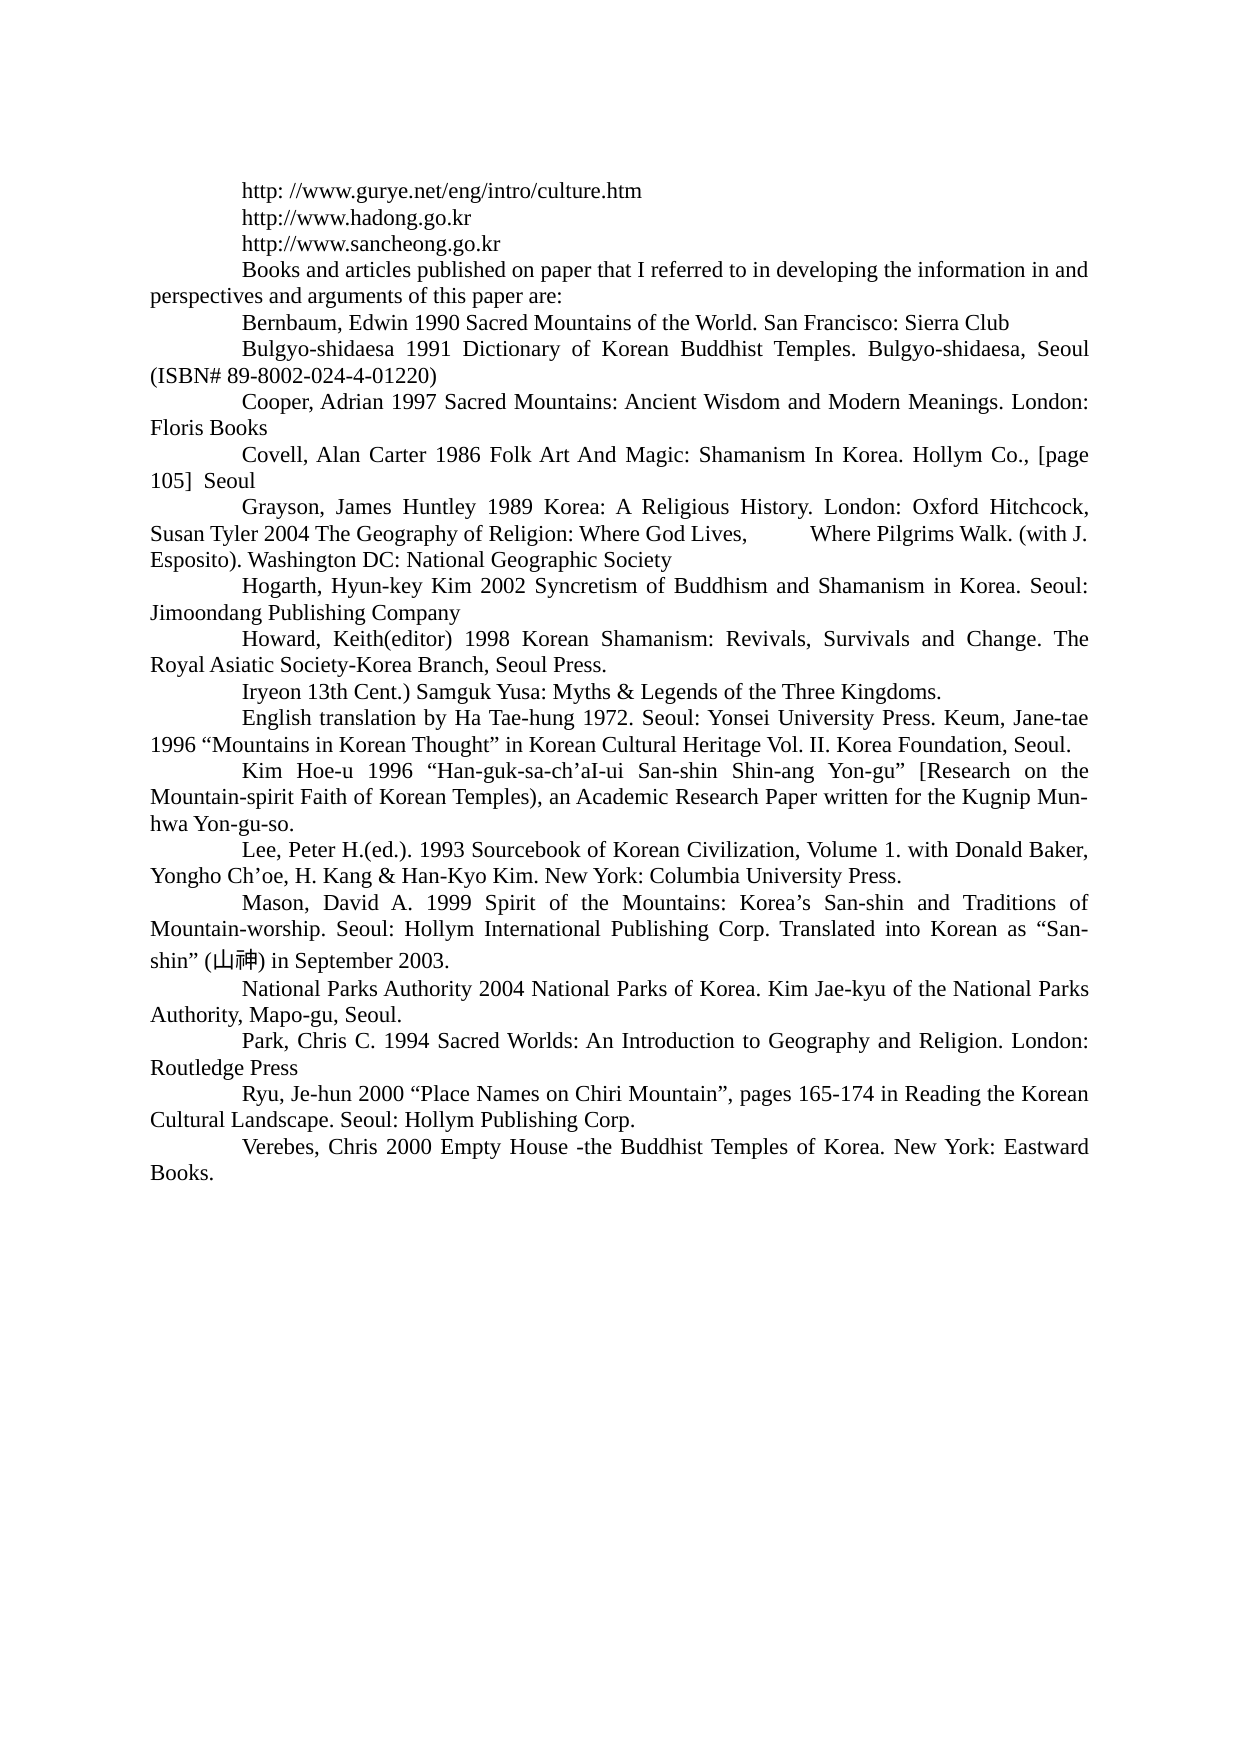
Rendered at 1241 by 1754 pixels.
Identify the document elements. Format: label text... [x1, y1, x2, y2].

text http://www.sancheong.go.kr [150, 230, 1090, 256]
text Hogarth, Hyun-key Kim 2002 Syncretism of Buddhism and Shamanism in Korea. Seoul: Jimoondang Publishing Company [150, 572, 1090, 625]
text Ryu, Je-hun 2000 “Place Names on Chiri Mountain”, pages 165-174 in Reading the Korean Cultural Landscape. Seoul: Hollym Publishing Corp. [150, 1080, 1090, 1133]
text http: //www.gurye.net/eng/intro/culture.htm [150, 177, 1090, 203]
text Books and articles published on paper that I referred to in developing the information in and perspectives and arguments of this paper are: [150, 256, 1090, 309]
text Howard, Keith(editor) 1998 Korean Shamanism: Revivals, Survivals and Change. The Royal Asiatic Society-Korea Branch, Seoul Press. [150, 625, 1090, 678]
text Mason, David A. 1999 Spirit of the Mountains: Korea’s San-shin and Traditions of Mountain-worship. Seoul: Hollym International Publishing Corp. Translated into Korean as “San-shin” (山神) in September 2003. [150, 889, 1090, 975]
text English translation by Ha Tae-hung 1972. Seoul: Yonsei University Press. Keum, Jane-tae 1996 “Mountains in Korean Thought” in Korean Cultural Heritage Vol. II. Korea Foundation, Seoul. [150, 704, 1090, 757]
text Verebes, Chris 2000 Empty House -the Buddhist Temples of Korea. New York: Eastward Books. [150, 1133, 1090, 1186]
text Bernbaum, Edwin 1990 Sacred Mountains of the World. San Francisco: Sierra Club [150, 309, 1090, 335]
text Iryeon 13th Cent.) Samguk Yusa: Myths & Legends of the Three Kingdoms. [150, 678, 1090, 704]
text Kim Hoe-u 1996 “Han-guk-sa-ch’aI-ui San-shin Shin-ang Yon-gu” [Research on the Mountain-spirit Faith of Korean Temples), an Academic Research Paper written for the Kugnip Mun-hwa Yon-gu-so. [150, 757, 1090, 836]
text Cooper, Adrian 1997 Sacred Mountains: Ancient Wisdom and Modern Meanings. London: Floris Books [150, 388, 1090, 441]
text National Parks Authority 2004 National Parks of Korea. Kim Jae-kyu of the National Parks Authority, Mapo-gu, Seoul. [150, 975, 1090, 1027]
text Covell, Alan Carter 1986 Folk Art And Magic: Shamanism In Korea. Hollym Co., [page 105] Seoul [150, 441, 1090, 493]
text Grayson, James Huntley 1989 Korea: A Religious History. London: Oxford Hitchcock, Susan Tyler 2004 The Geography of Religion: Where God Lives, Where Pilgrims Walk. (with J. Esposito). Washington DC: National Geographic Society [150, 493, 1090, 572]
text Park, Chris C. 1994 Sacred Worlds: An Introduction to Geography and Religion. London: Routledge Press [150, 1027, 1090, 1080]
text Lee, Peter H.(ed.). 1993 Sourcebook of Korean Civilization, Volume 1. with Donald Baker, Yongho Ch’oe, H. Kang & Han-Kyo Kim. New York: Columbia University Press. [150, 836, 1090, 889]
text Bulgyo-shidaesa 1991 Dictionary of Korean Buddhist Temples. Bulgyo-shidaesa, Seoul (ISBN# 89-8002-024-4-01220) [150, 335, 1090, 388]
text http://www.hadong.go.kr [150, 203, 1090, 230]
